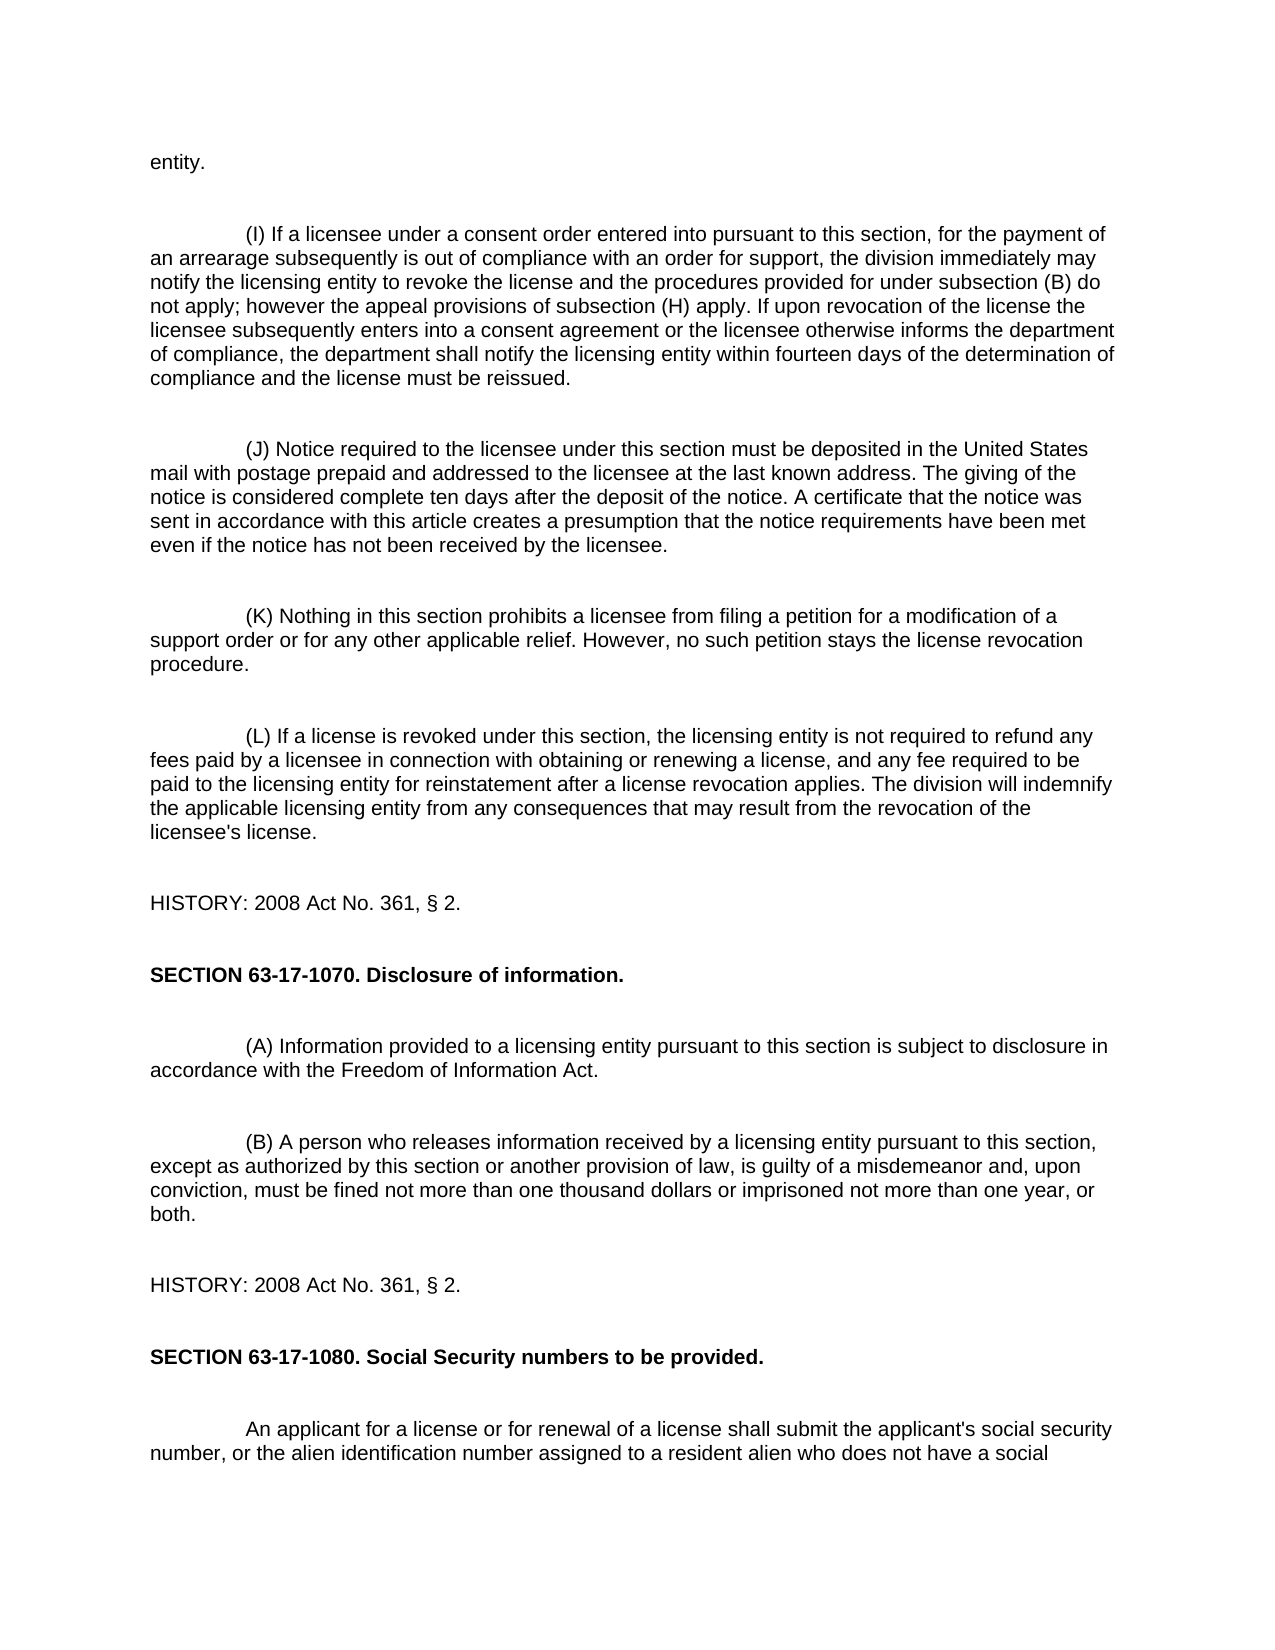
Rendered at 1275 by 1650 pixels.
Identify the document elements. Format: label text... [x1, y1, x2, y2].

text HISTORY: 2008 Act No. 361, § 2. [150, 891, 1125, 939]
text (B) A person who releases information received by a licensing entity pursuant to this section, except as authorized by this section or another provision of law, is guilty of a misdemeanor and, upon conviction, must be fined not more than one thousand dollars or imprisoned not more than one year, or both. [150, 1130, 1125, 1249]
text (J) Notice required to the licensee under this section must be deposited in the United States mail with postage prepaid and addressed to the licensee at the last known address. The giving of the notice is considered complete ten days after the deposit of the notice. A certificate that the notice was sent in accordance with this article creates a presumption that the notice requirements have been met even if the notice has not been received by the licensee. [150, 437, 1125, 580]
text SECTION 63-17-1080. Social Security numbers to be provided. [150, 1345, 1125, 1392]
text SECTION 63-17-1070. Disclosure of information. [150, 963, 1125, 1010]
text (L) If a license is revoked under this section, the licensing entity is not required to refund any fees paid by a licensee in connection with obtaining or renewing a license, and any fee required to be paid to the licensing entity for reinstatement after a license revocation applies. The division will indemnify the applicable licensing entity from any consequences that may result from the revocation of the licensee's license. [150, 724, 1125, 867]
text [150, 1416, 1125, 1464]
text (A) Information provided to a licensing entity pursuant to this section is subject to disclosure in accordance with the Freedom of Information Act. [150, 1034, 1125, 1106]
text HISTORY: 2008 Act No. 361, § 2. [150, 1273, 1125, 1321]
text (I) If a licensee under a consent order entered into pursuant to this section, for the payment of an arrearage subsequently is out of compliance with an order for support, the division immediately may notify the licensing entity to revoke the license and the procedures provided for under subsection (B) do not apply; however the appeal provisions of subsection (H) apply. If upon revocation of the license the licensee subsequently enters into a consent agreement or the licensee otherwise informs the department of compliance, the department shall notify the licensing entity within fourteen days of the determination of compliance and the license must be reissued. [150, 222, 1125, 413]
text (K) Nothing in this section prohibits a licensee from filing a petition for a modification of a support order or for any other applicable relief. However, no such petition stays the license revocation procedure. [150, 604, 1125, 700]
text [150, 150, 1125, 198]
